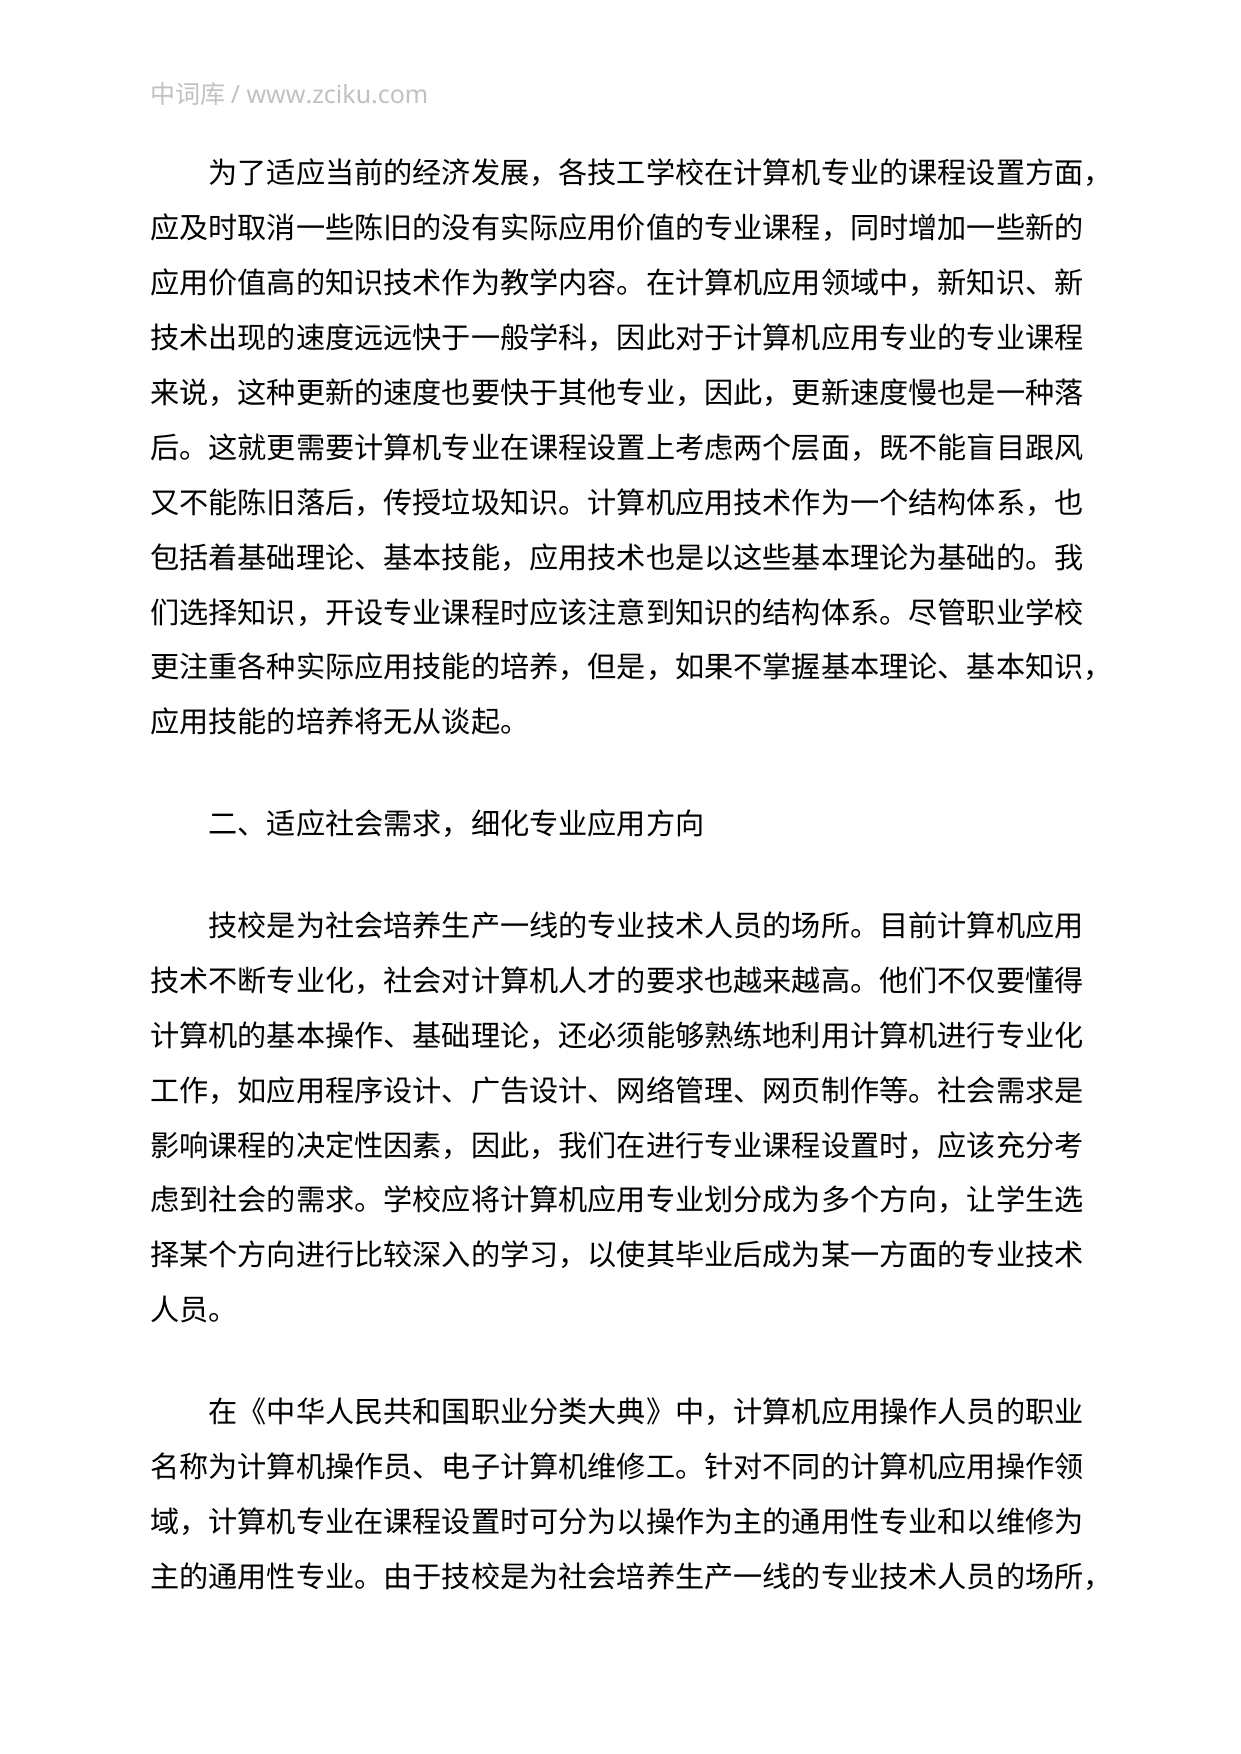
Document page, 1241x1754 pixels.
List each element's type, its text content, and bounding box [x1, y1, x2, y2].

text 为了适应当前的经济发展，各技工学校在计算机专业的课程设置方面，应及时取消一些陈旧的没有实际应用价值的专业课程，同时增加一些新的应用价值高的知识技术作为教学内容。在计算机应用领域中，新知识、新技术出现的速度远远快于一般学科，因此对于计算机应用专业的专业课程来说，这种更新的速度也要快于其他专业，因此，更新速度慢也是一种落后。这就更需要计算机专业在课程设置上考虑两个层面，既不能盲目跟风又不能陈旧落后，传授垃圾知识。计算机应用技术作为一个结构体系，也包括着基础理论、基本技能，应用技术也是以这些基本理论为基础的。我们选择知识，开设专业课程时应该注意到知识的结构体系。尽管职业学校更注重各种实际应用技能的培养，但是，如果不掌握基本理论、基本知识，应用技能的培养将无从谈起。 [150, 150, 1090, 741]
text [150, 1388, 1090, 1596]
text 技校是为社会培养生产一线的专业技术人员的场所。目前计算机应用技术不断专业化，社会对计算机人才的要求也越来越高。他们不仅要懂得计算机的基本操作、基础理论，还必须能够熟练地利用计算机进行专业化工作，如应用程序设计、广告设计、网络管理、网页制作等。社会需求是影响课程的决定性因素，因此，我们在进行专业课程设置时，应该充分考虑到社会的需求。学校应将计算机应用专业划分成为多个方向，让学生选择某个方向进行比较深入的学习，以使其毕业后成为某一方面的专业技术人员。 [150, 902, 1090, 1329]
text 二、适应社会需求，细化专业应用方向 [150, 801, 1090, 843]
